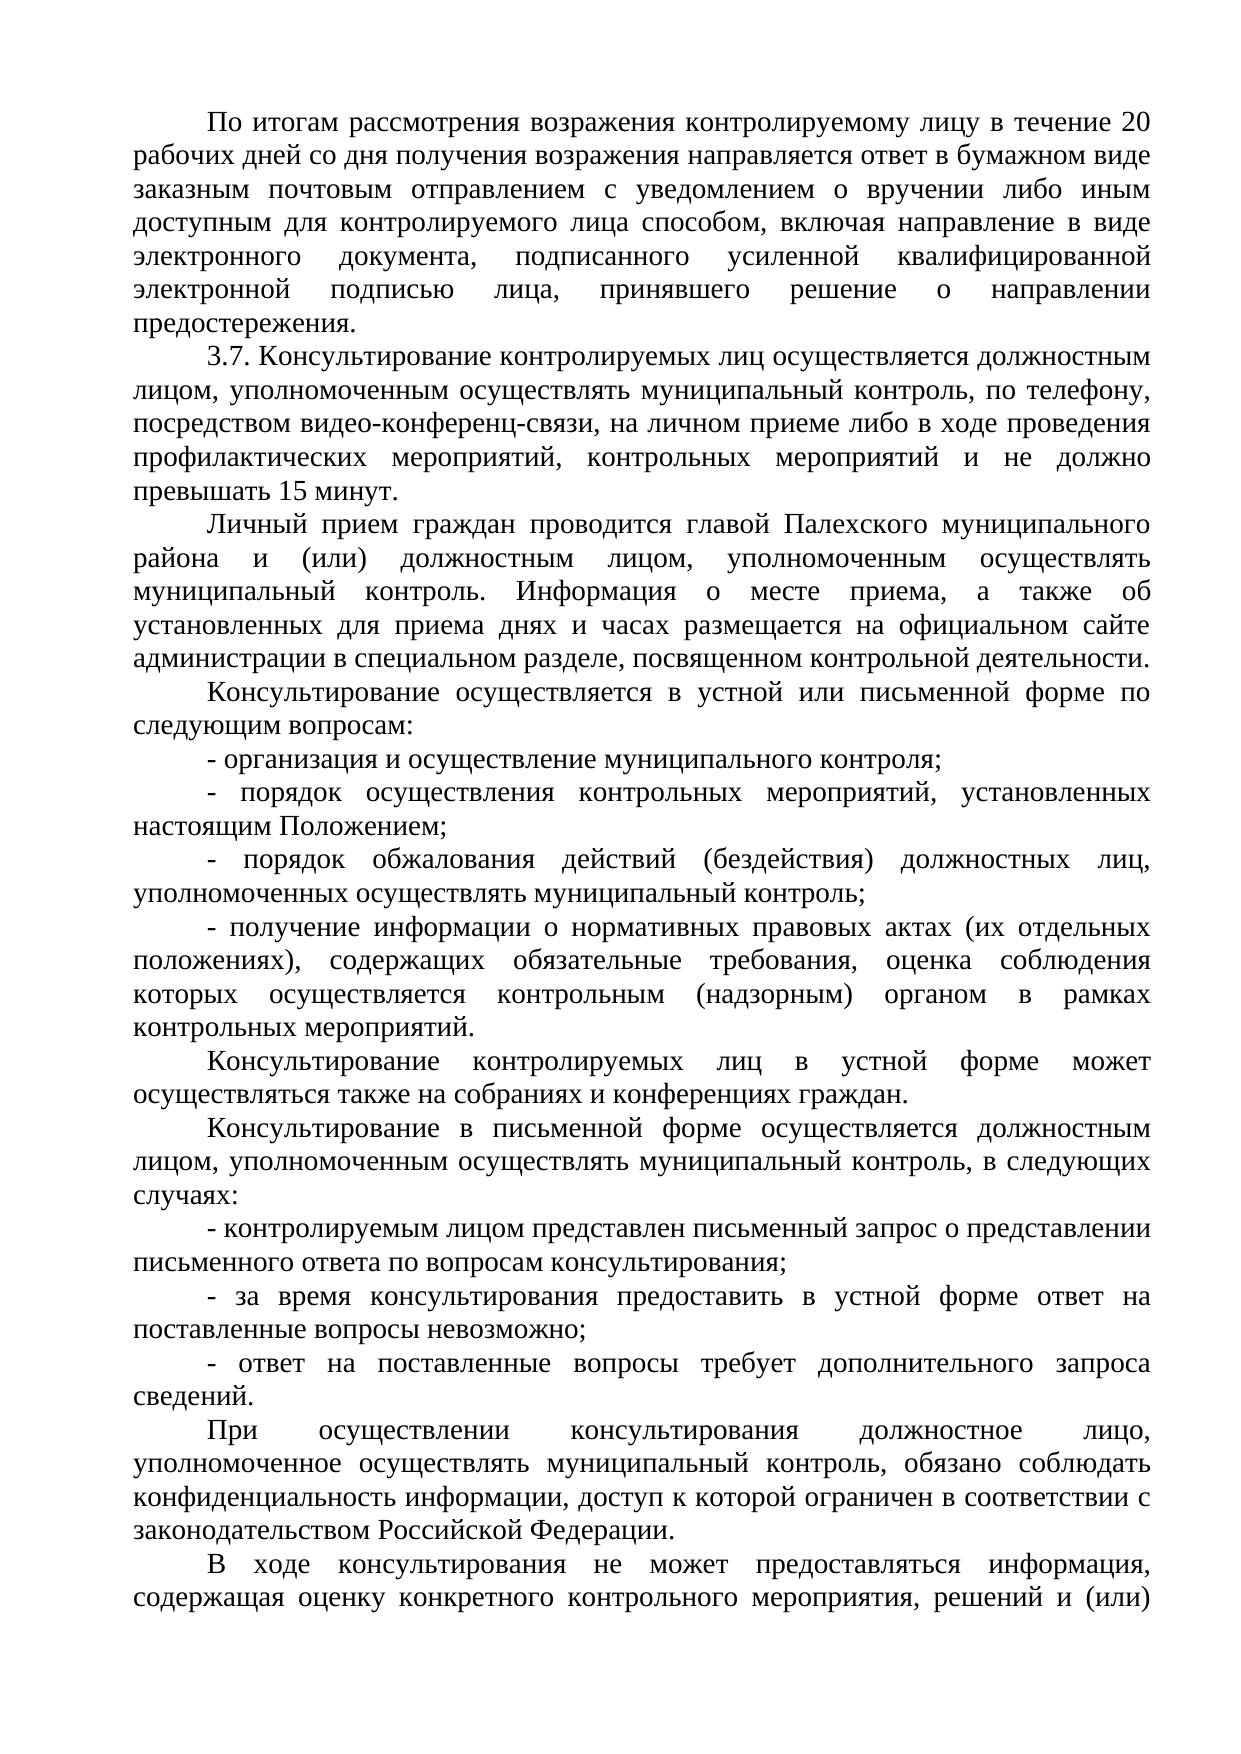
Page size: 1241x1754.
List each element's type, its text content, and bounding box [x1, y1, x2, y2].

text - за время консультирования предоставить в устной форме ответ на поставленные вопросы невозможно; [133, 1278, 1152, 1345]
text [133, 1546, 1152, 1613]
text 3.7. Консультирование контролируемых лиц осуществляется должностным лицом, уполномоченным осуществлять муниципальный контроль, по телефону, посредством видео-конференц-связи, на личном приеме либо в ходе проведения профилактических мероприятий, контрольных мероприятий и не должно превышать 15 минут. [133, 338, 1152, 506]
text - организация и осуществление муниципального контроля; [133, 741, 1152, 774]
text - контролируемым лицом представлен письменный запрос о представлении письменного ответа по вопросам консультирования; [133, 1211, 1152, 1278]
text - ответ на поставленные вопросы требует дополнительного запроса сведений. [133, 1345, 1152, 1412]
text По итогам рассмотрения возражения контролируемому лицу в течение 20 рабочих дней со дня получения возражения направляется ответ в бумажном виде заказным почтовым отправлением с уведомлением о вручении либо иным доступным для контролируемого лица способом, включая направление в виде электронного документа, подписанного усиленной квалифицированной электронной подписью лица, принявшего решение о направлении предостережения. [133, 104, 1152, 338]
text Консультирование в письменной форме осуществляется должностным лицом, уполномоченным осуществлять муниципальный контроль, в следующих случаях: [133, 1110, 1152, 1211]
text При осуществлении консультирования должностное лицо, уполномоченное осуществлять муниципальный контроль, обязано соблюдать конфиденциальность информации, доступ к которой ограничен в соответствии с законодательством Российской Федерации. [133, 1412, 1152, 1546]
text Консультирование контролируемых лиц в устной форме может осуществляться также на собраниях и конференциях граждан. [133, 1043, 1152, 1110]
text Личный прием граждан проводится главой Палехского муниципального района и (или) должностным лицом, уполномоченным осуществлять муниципальный контроль. Информация о месте приема, а также об установленных для приема днях и часах размещается на официальном сайте администрации в специальном разделе, посвященном контрольной деятельности. [133, 506, 1152, 674]
text - получение информации о нормативных правовых актах (их отдельных положениях), содержащих обязательные требования, оценка соблюдения которых осуществляется контрольным (надзорным) органом в рамках контрольных мероприятий. [133, 909, 1152, 1043]
text - порядок обжалования действий (бездействия) должностных лиц, уполномоченных осуществлять муниципальный контроль; [133, 842, 1152, 909]
text Консультирование осуществляется в устной или письменной форме по следующим вопросам: [133, 674, 1152, 741]
text - порядок осуществления контрольных мероприятий, установленных настоящим Положением; [133, 774, 1152, 842]
